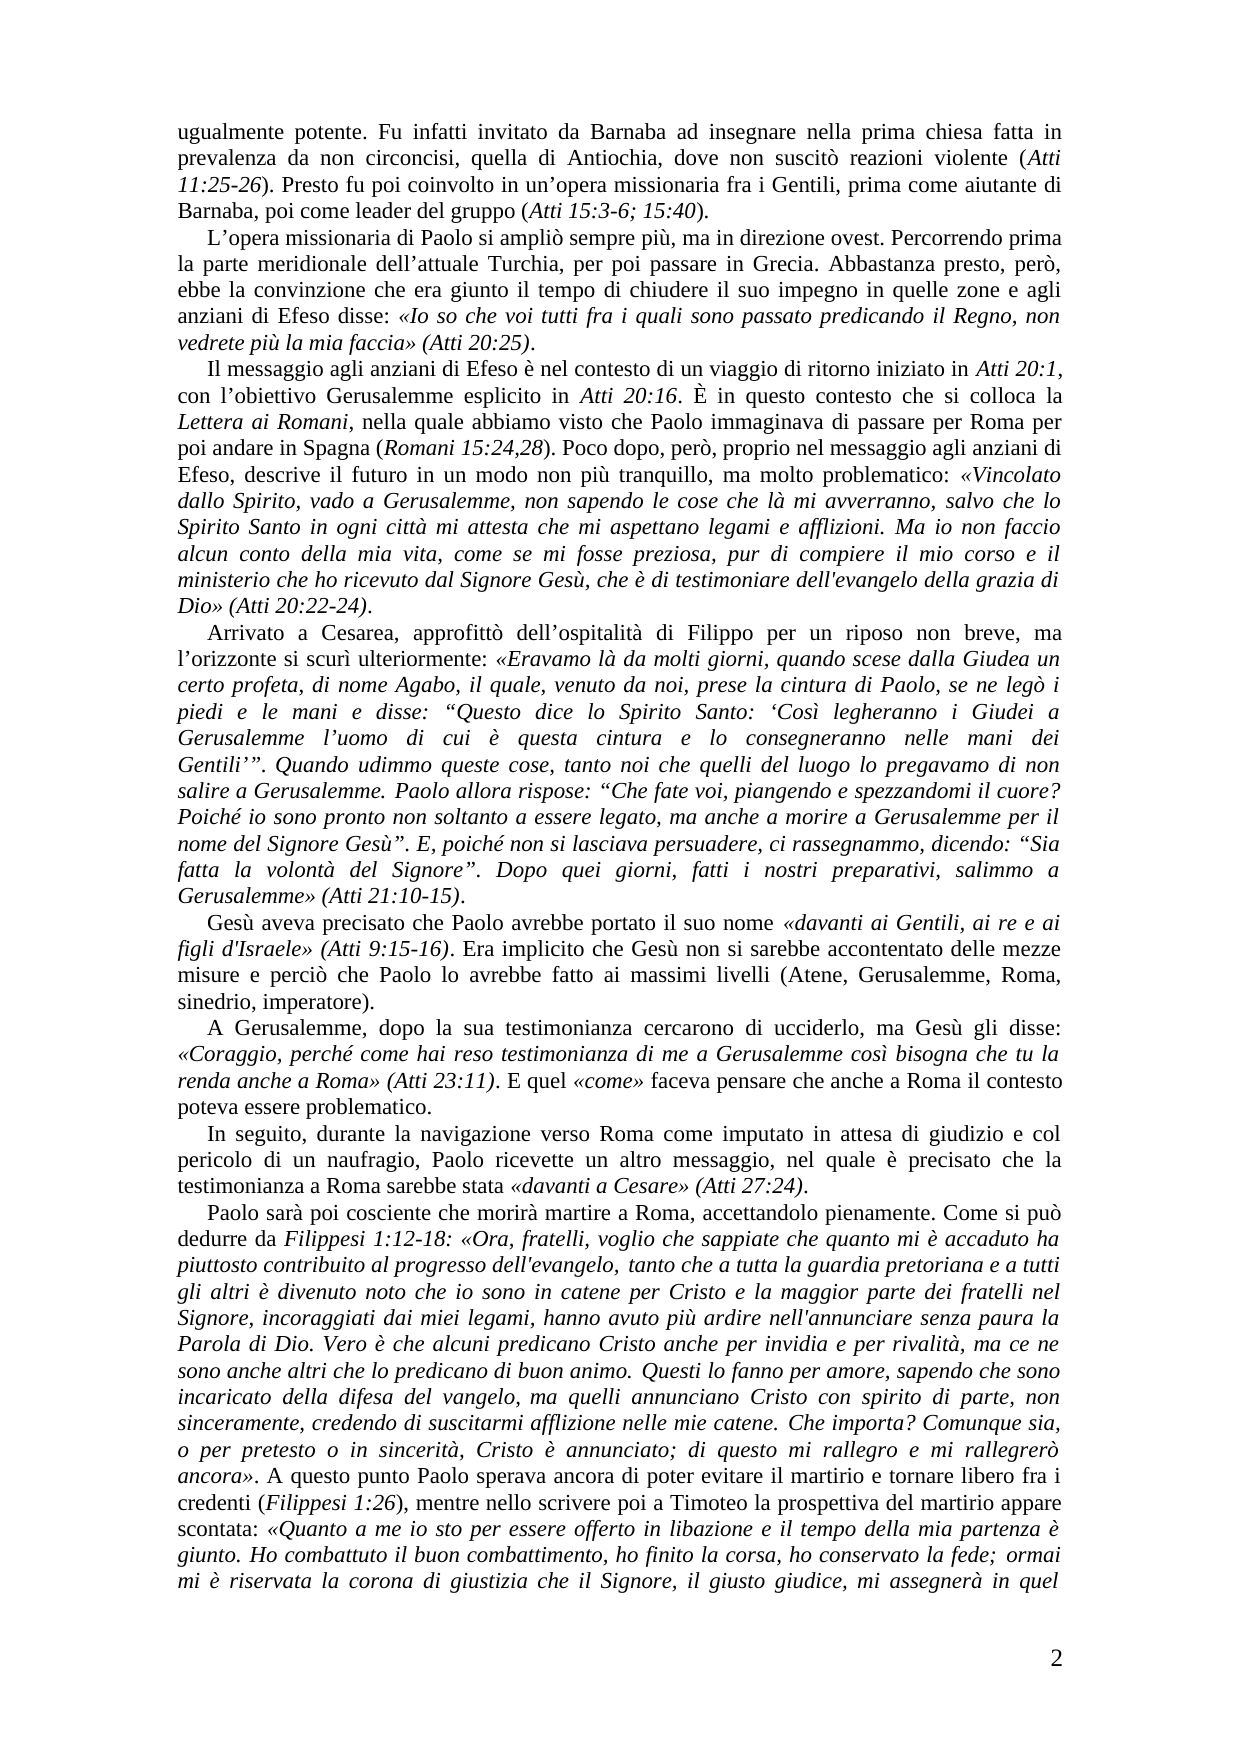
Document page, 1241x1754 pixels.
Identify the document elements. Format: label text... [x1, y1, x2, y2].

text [177, 1199, 1063, 1594]
text Arrivato a Cesarea, approfittò dell’ospitalità di Filippo per un riposo non breve, ma l’orizzonte si scurì ulteriormente: «Eravamo là da molti giorni, quando scese dalla Giudea un certo profeta, di nome Agabo, il quale, venuto da noi, prese la cintura di Paolo, se ne legò i piedi e le mani e disse: “Questo dice lo Spirito Santo: ‘Così legheranno i Giudei a Gerusalemme l’uomo di cui è questa cintura e lo consegneranno nelle mani dei Gentili’”. Quando udimmo queste cose, tanto noi che quelli del luogo lo pregavamo di non salire a Gerusalemme. Paolo allora rispose: “Che fate voi, piangendo e spezzandomi il cuore? Poiché io sono pronto non soltanto a essere legato, ma anche a morire a Gerusalemme per il nome del Signore Gesù”. E, poiché non si lasciava persuadere, ci rassegnammo, dicendo: “Sia fatta la volontà del Signore”. Dopo quei giorni, fatti i nostri preparativi, salimmo a Gerusalemme» (Atti 21:10-15). [177, 619, 1063, 909]
text L’opera missionaria di Paolo si ampliò sempre più, ma in direzione ovest. Percorrendo prima la parte meridionale dell’attuale Turchia, per poi passare in Grecia. Abbastanza presto, però, ebbe la convinzione che era giunto il tempo di chiudere il suo impegno in quelle zone e agli anziani di Efeso disse: «Io so che voi tutti fra i quali sono passato predicando il Regno, non vedrete più la mia faccia» (Atti 20:25). [177, 223, 1063, 355]
text Il messaggio agli anziani di Efeso è nel contesto di un viaggio di ritorno iniziato in Atti 20:1, con l’obiettivo Gerusalemme esplicito in Atti 20:16. È in questo contesto che si colloca la Lettera ai Romani, nella quale abbiamo visto che Paolo immaginava di passare per Roma per poi andare in Spagna (Romani 15:24,28). Poco dopo, però, proprio nel messaggio agli anziani di Efeso, descrive il futuro in un modo non più tranquillo, ma molto problematico: «Vincolato dallo Spirito, vado a Gerusalemme, non sapendo le cose che là mi avverranno, salvo che lo Spirito Santo in ogni città mi attesta che mi aspettano legami e afflizioni. Ma io non faccio alcun conto della mia vita, come se mi fosse preziosa, pur di compiere il mio corso e il ministerio che ho ricevuto dal Signore Gesù, che è di testimoniare dell'evangelo della grazia di Dio» (Atti 20:22-24). [177, 355, 1063, 619]
text A Gerusalemme, dopo la sua testimonianza cercarono di ucciderlo, ma Gesù gli disse: «Coraggio, perché come hai reso testimonianza di me a Gerusalemme così bisogna che tu la renda anche a Roma» (Atti 23:11). E quel «come» faceva pensare che anche a Roma il contesto poteva essere problematico. [177, 1014, 1063, 1119]
text Gesù aveva precisato che Paolo avrebbe portato il suo nome «davanti ai Gentili, ai re e ai figli d'Israele» (Atti 9:15-16). Era implicito che Gesù non si sarebbe accontentato delle mezze misure e perciò che Paolo lo avrebbe fatto ai massimi livelli (Atene, Gerusalemme, Roma, sinedrio, imperatore). [177, 909, 1063, 1014]
text In seguito, durante la navigazione verso Roma come imputato in attesa di giudizio e col pericolo di un naufragio, Paolo ricevette un altro messaggio, nel quale è precisato che la testimonianza a Roma sarebbe stata «davanti a Cesare» (Atti 27:24). [177, 1119, 1063, 1199]
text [177, 118, 1063, 223]
